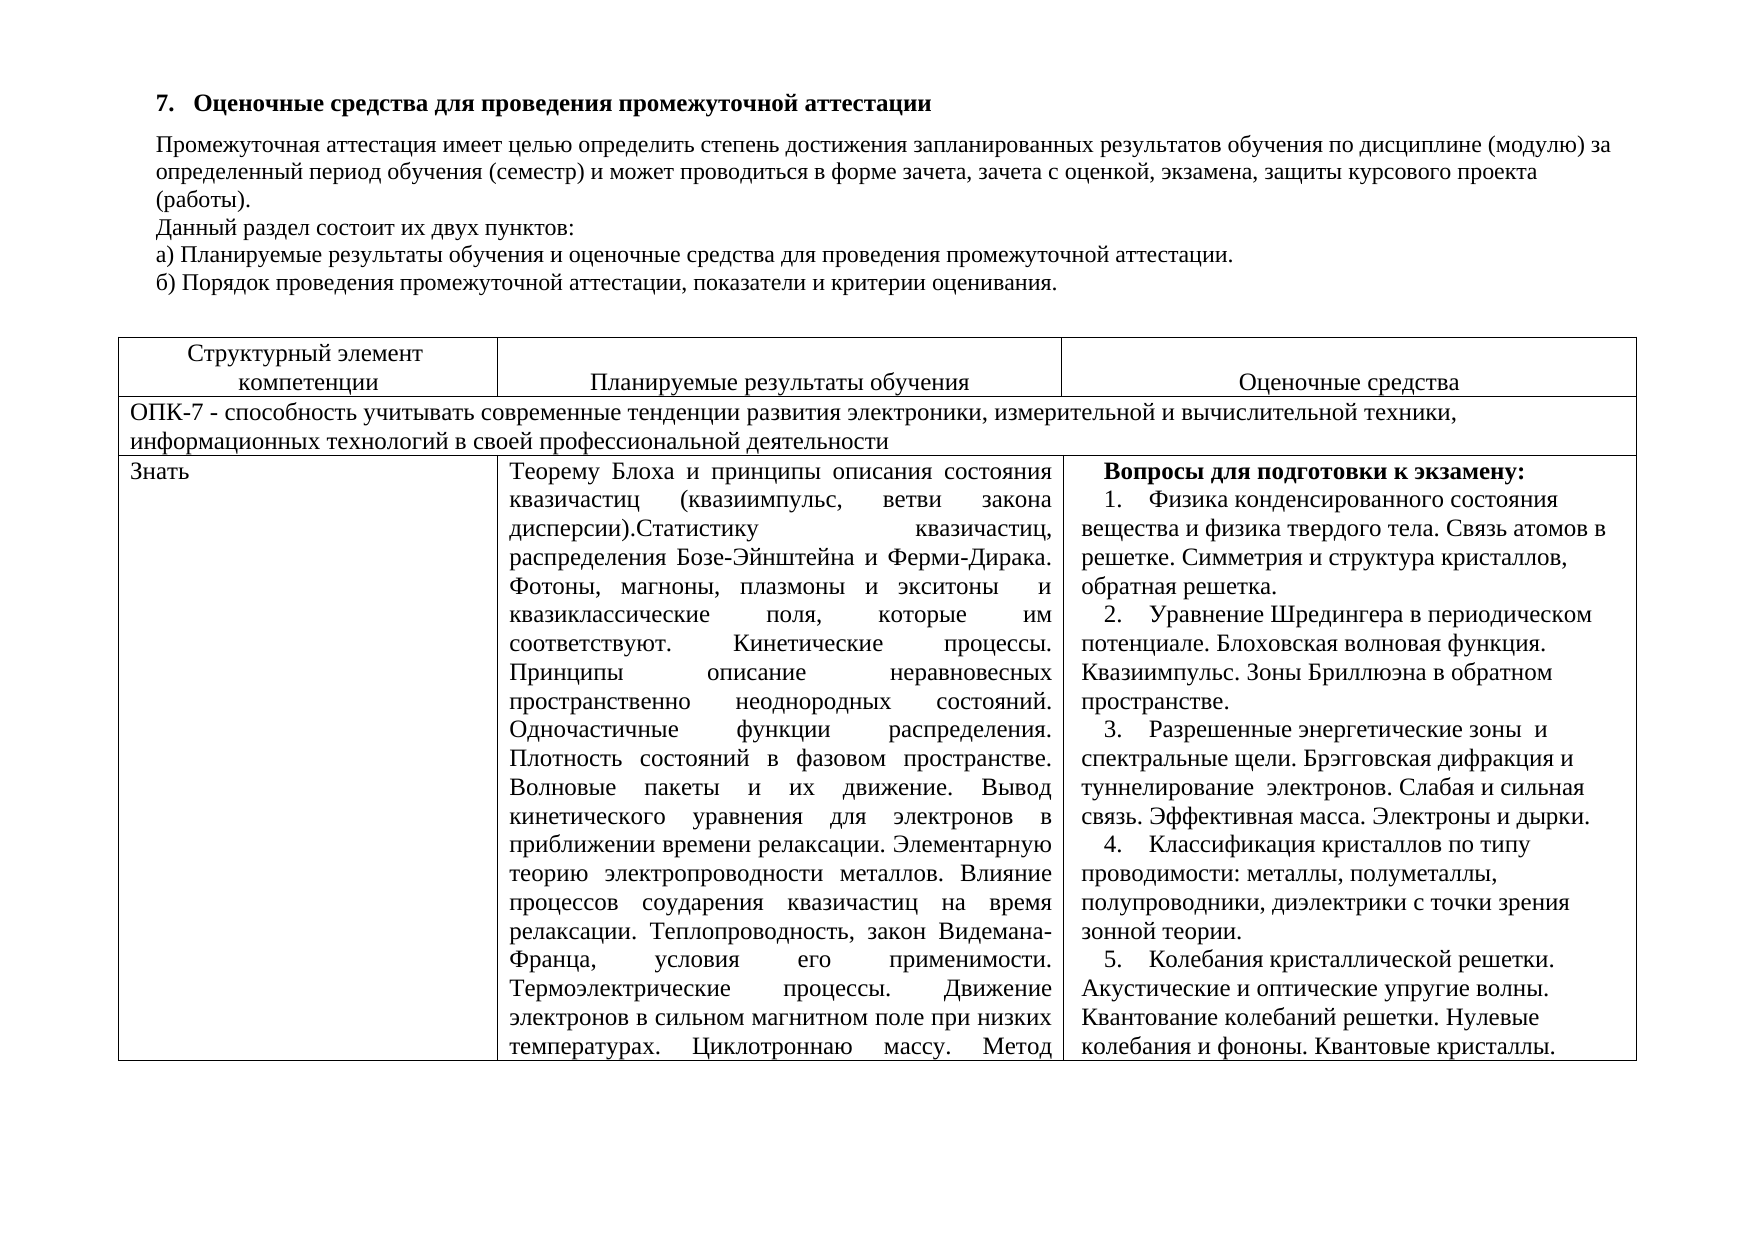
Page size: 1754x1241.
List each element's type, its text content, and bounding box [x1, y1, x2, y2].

table_cell Планируемые результаты обучения [498, 366, 1061, 396]
table_cell Знать [119, 456, 497, 1059]
table_header Структурный элемент компетенции [119, 338, 497, 396]
table_header [498, 338, 1061, 366]
text б) Порядок проведения промежуточной аттестации, показатели и критерии оценивания. [156, 268, 1636, 295]
list Оценочные средства для проведения промежуточной аттестации [156, 88, 1636, 117]
table_cell ОПК-7 - способность учитывать современные тенденции развития электроники, измерительной и вычислительной техники, информационных технологий в своей профессиональной деятельности [119, 397, 1636, 455]
table_header [1062, 338, 1636, 366]
table_cell Оценочные средства [1062, 366, 1636, 396]
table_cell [1064, 456, 1636, 1059]
text а) Планируемые результаты обучения и оценочные средства для проведения промежуточной аттестации. [156, 240, 1636, 268]
text Промежуточная аттестация имеет целью определить степень достижения запланированных результатов обучения по дисциплине (модулю) за определенный период обучения (семестр) и может проводиться в форме зачета, зачета с оценкой, экзамена, защиты курсового проекта (работы). [156, 130, 1636, 213]
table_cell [498, 456, 1063, 1059]
text Данный раздел состоит их двух пунктов: [156, 213, 1636, 240]
